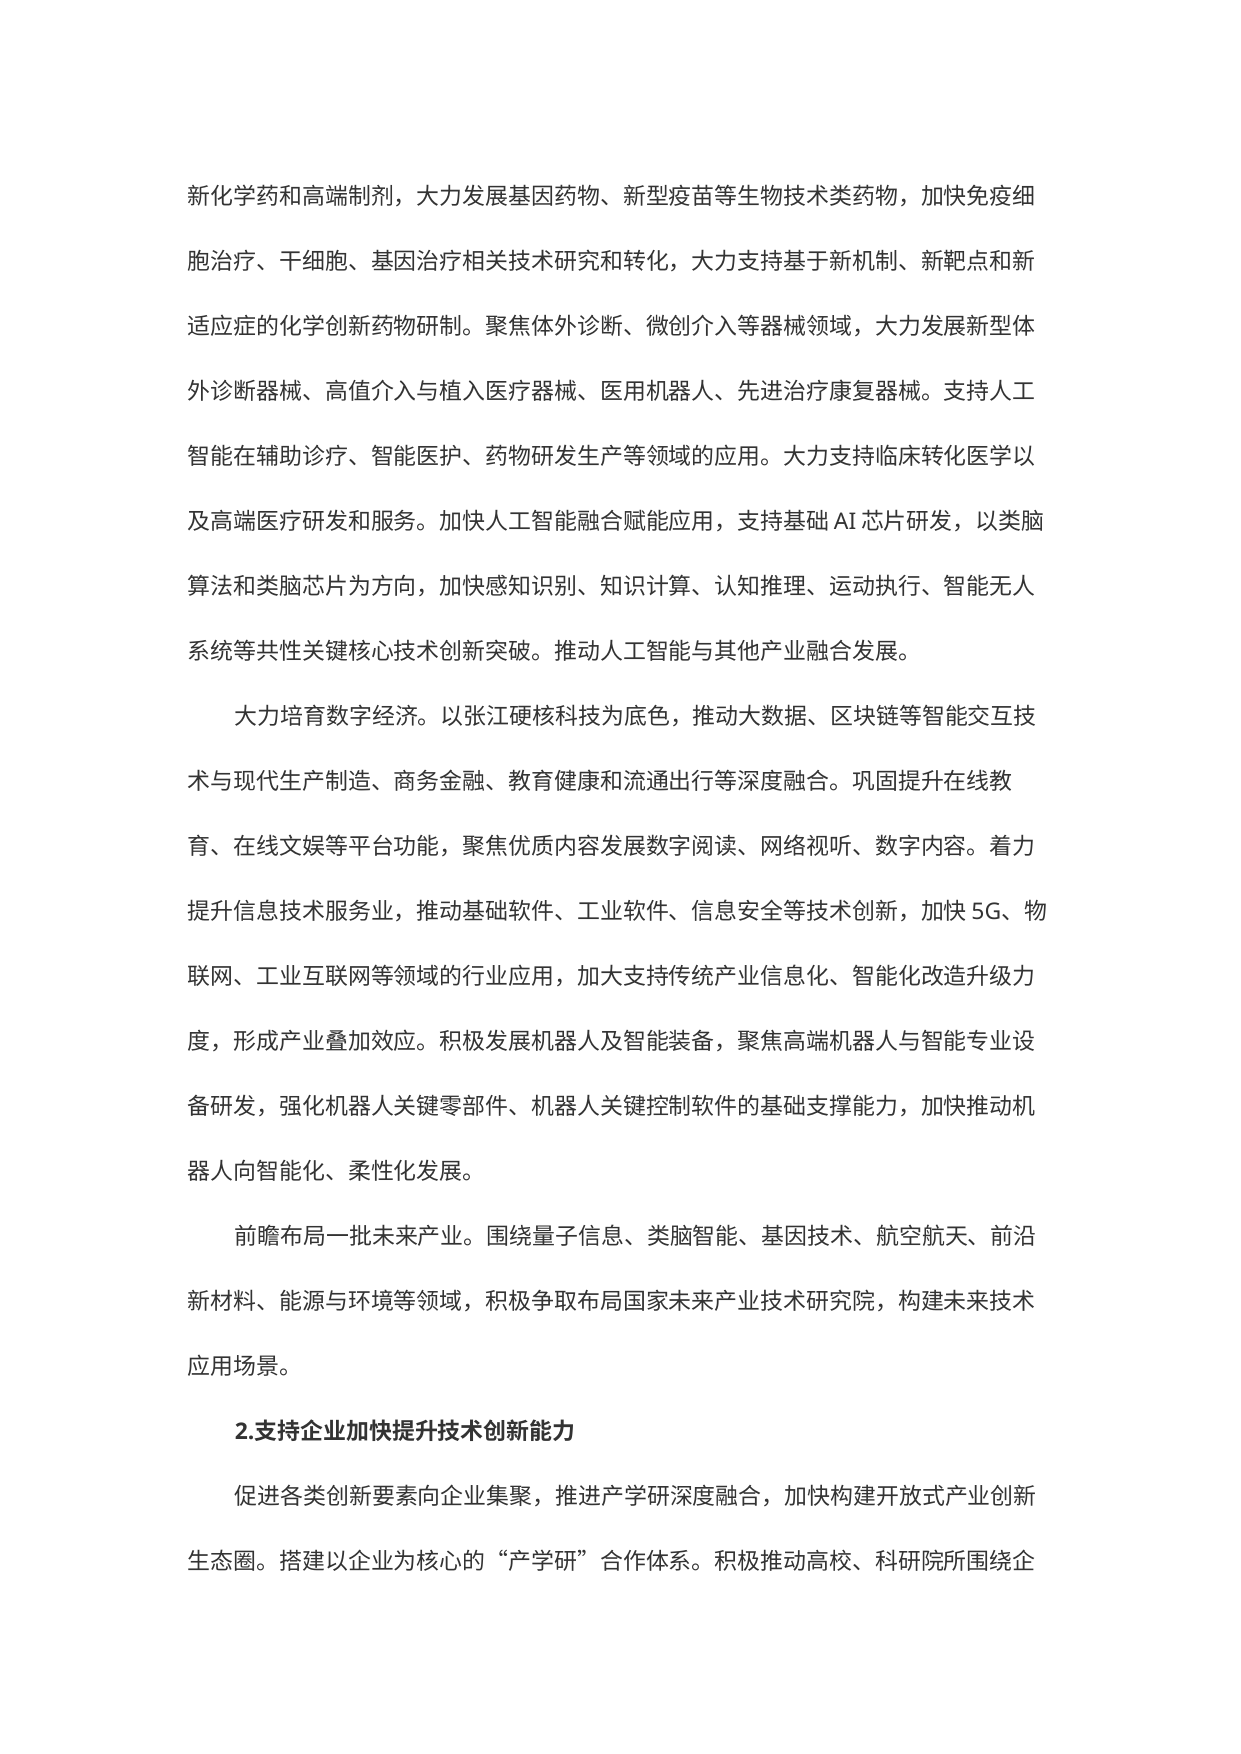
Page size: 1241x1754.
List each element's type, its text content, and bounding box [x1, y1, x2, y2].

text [187, 1462, 1053, 1592]
text 2.支持企业加快提升技术创新能力 [187, 1397, 1053, 1462]
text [187, 162, 1053, 682]
text 前瞻布局一批未来产业。围绕量子信息、类脑智能、基因技术、航空航天、前沿新材料、能源与环境等领域，积极争取布局国家未来产业技术研究院，构建未来技术应用场景。 [187, 1202, 1053, 1397]
text 大力培育数字经济。以张江硬核科技为底色，推动大数据、区块链等智能交互技术与现代生产制造、商务金融、教育健康和流通出行等深度融合。巩固提升在线教育、在线文娱等平台功能，聚焦优质内容发展数字阅读、网络视听、数字内容。着力提升信息技术服务业，推动基础软件、工业软件、信息安全等技术创新，加快5G、物联网、工业互联网等领域的行业应用，加大支持传统产业信息化、智能化改造升级力度，形成产业叠加效应。积极发展机器人及智能装备，聚焦高端机器人与智能专业设备研发，强化机器人关键零部件、机器人关键控制软件的基础支撑能力，加快推动机器人向智能化、柔性化发展。 [187, 682, 1053, 1202]
